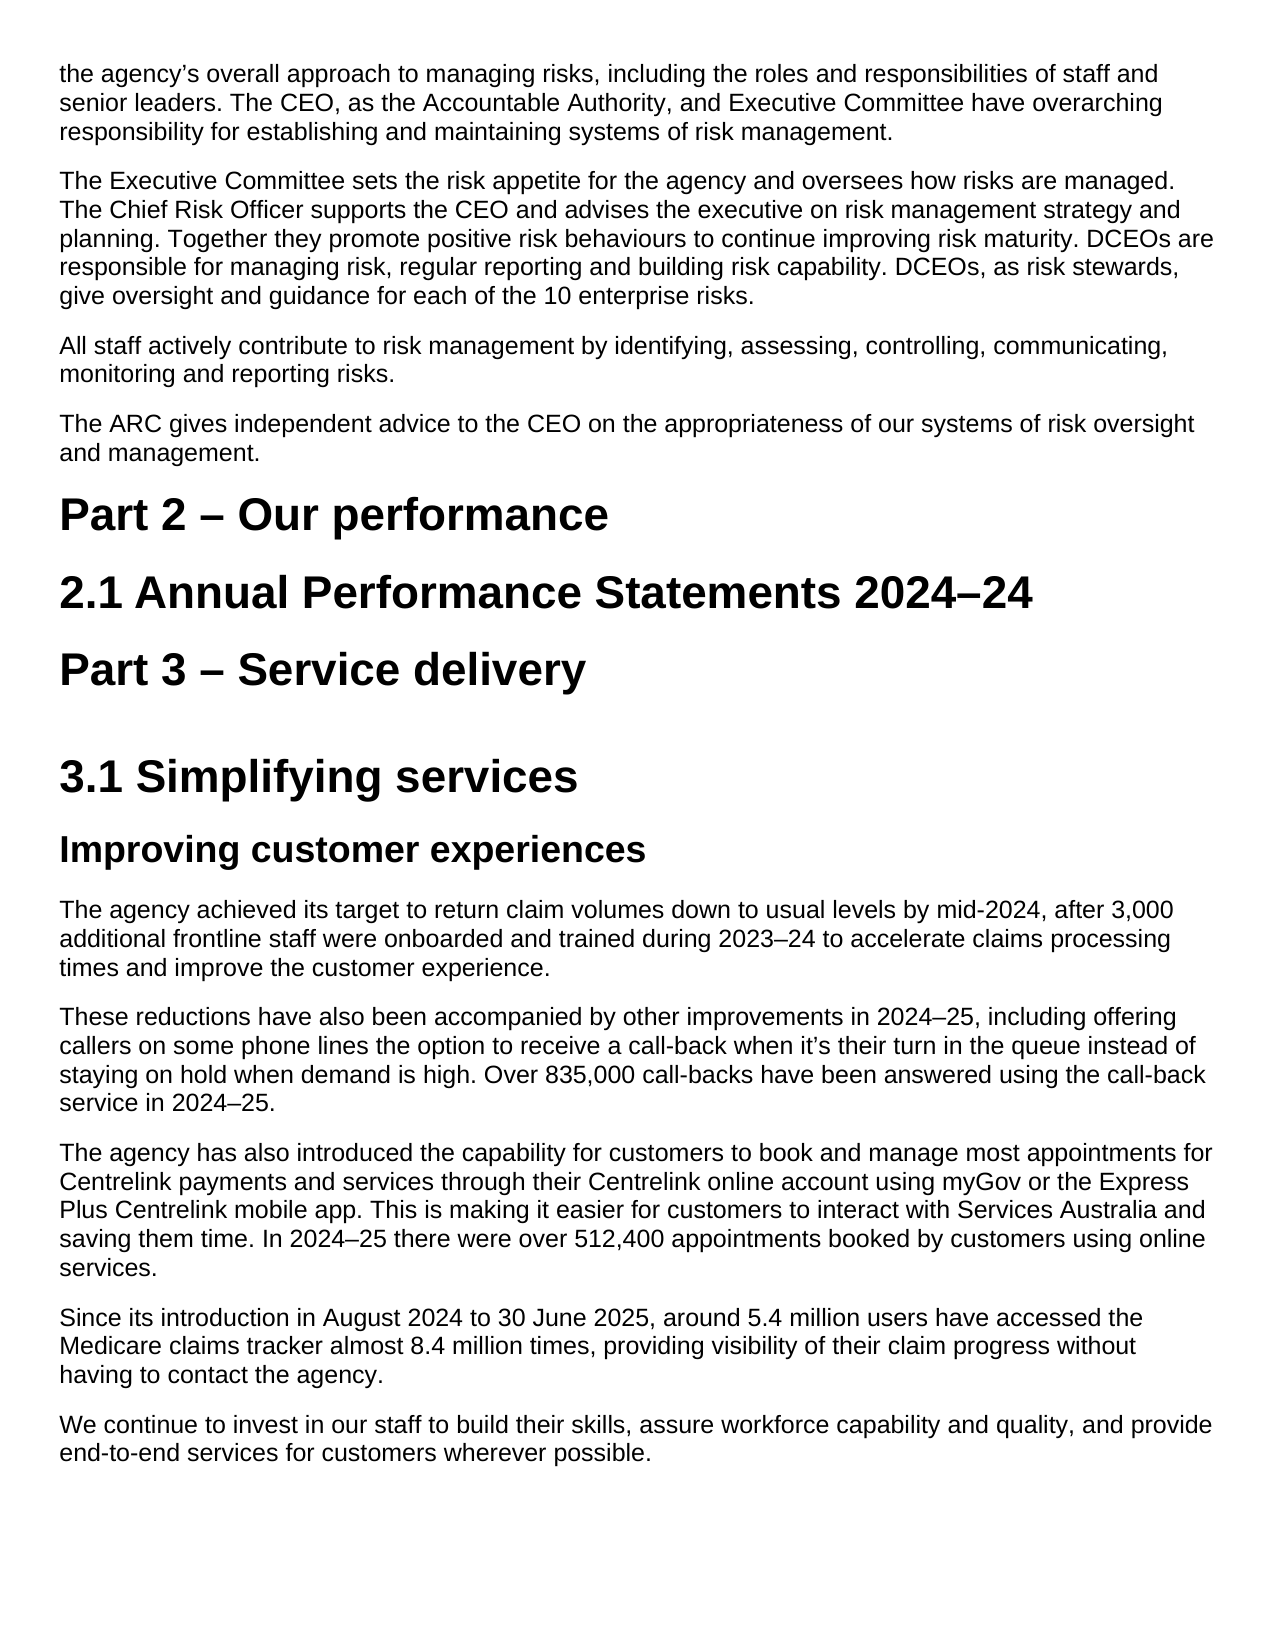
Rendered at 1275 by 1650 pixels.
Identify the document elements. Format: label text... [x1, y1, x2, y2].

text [59, 59, 1216, 145]
subtitle Part 3 – Service delivery [59, 643, 1216, 696]
text The agency has also introduced the capability for customers to book and manage most appointments for Centrelink payments and services through their Centrelink online account using myGov or the Express Plus Centrelink mobile app. This is making it easier for customers to interact with Services Australia and saving them time. In 2024–25 there were over 512,400 appointments booked by customers using online services. [59, 1138, 1216, 1282]
text Since its introduction in August 2024 to 30 June 2025, around 5.4 million users have accessed the Medicare claims tracker almost 8.4 million times, providing visibility of their claim progress without having to contact the agency. [59, 1303, 1216, 1389]
text The ARC gives independent advice to the CEO on the appropriateness of our systems of risk oversight and management. [59, 409, 1216, 467]
subtitle Part 2 – Our performance [59, 487, 1216, 540]
subtitle 2.1 Annual Performance Statements 2024–24 [59, 565, 1216, 618]
subtitle Improving customer experiences [59, 827, 1216, 870]
text We continue to invest in our staff to build their skills, assure workforce capability and quality, and provide end-to-end services for customers wherever possible. [59, 1410, 1216, 1467]
subtitle 3.1 Simplifying services [59, 749, 1216, 802]
text These reductions have also been accompanied by other improvements in 2024–25, including offering callers on some phone lines the option to receive a call-back when it’s their turn in the queue instead of staying on hold when demand is high. Over 835,000 call-backs have been answered using the call-back service in 2024–25. [59, 1002, 1216, 1117]
text The agency achieved its target to return claim volumes down to usual levels by mid-2024, after 3,000 additional frontline staff were onboarded and trained during 2023–24 to accelerate claims processing times and improve the customer experience. [59, 895, 1216, 981]
text The Executive Committee sets the risk appetite for the agency and oversees how risks are managed. The Chief Risk Officer supports the CEO and advises the executive on risk management strategy and planning. Together they promote positive risk behaviours to continue improving risk maturity. DCEOs are responsible for managing risk, regular reporting and building risk capability. DCEOs, as risk stewards, give oversight and guidance for each of the 10 enterprise risks. [59, 166, 1216, 310]
text All staff actively contribute to risk management by identifying, assessing, controlling, communicating, monitoring and reporting risks. [59, 331, 1216, 388]
